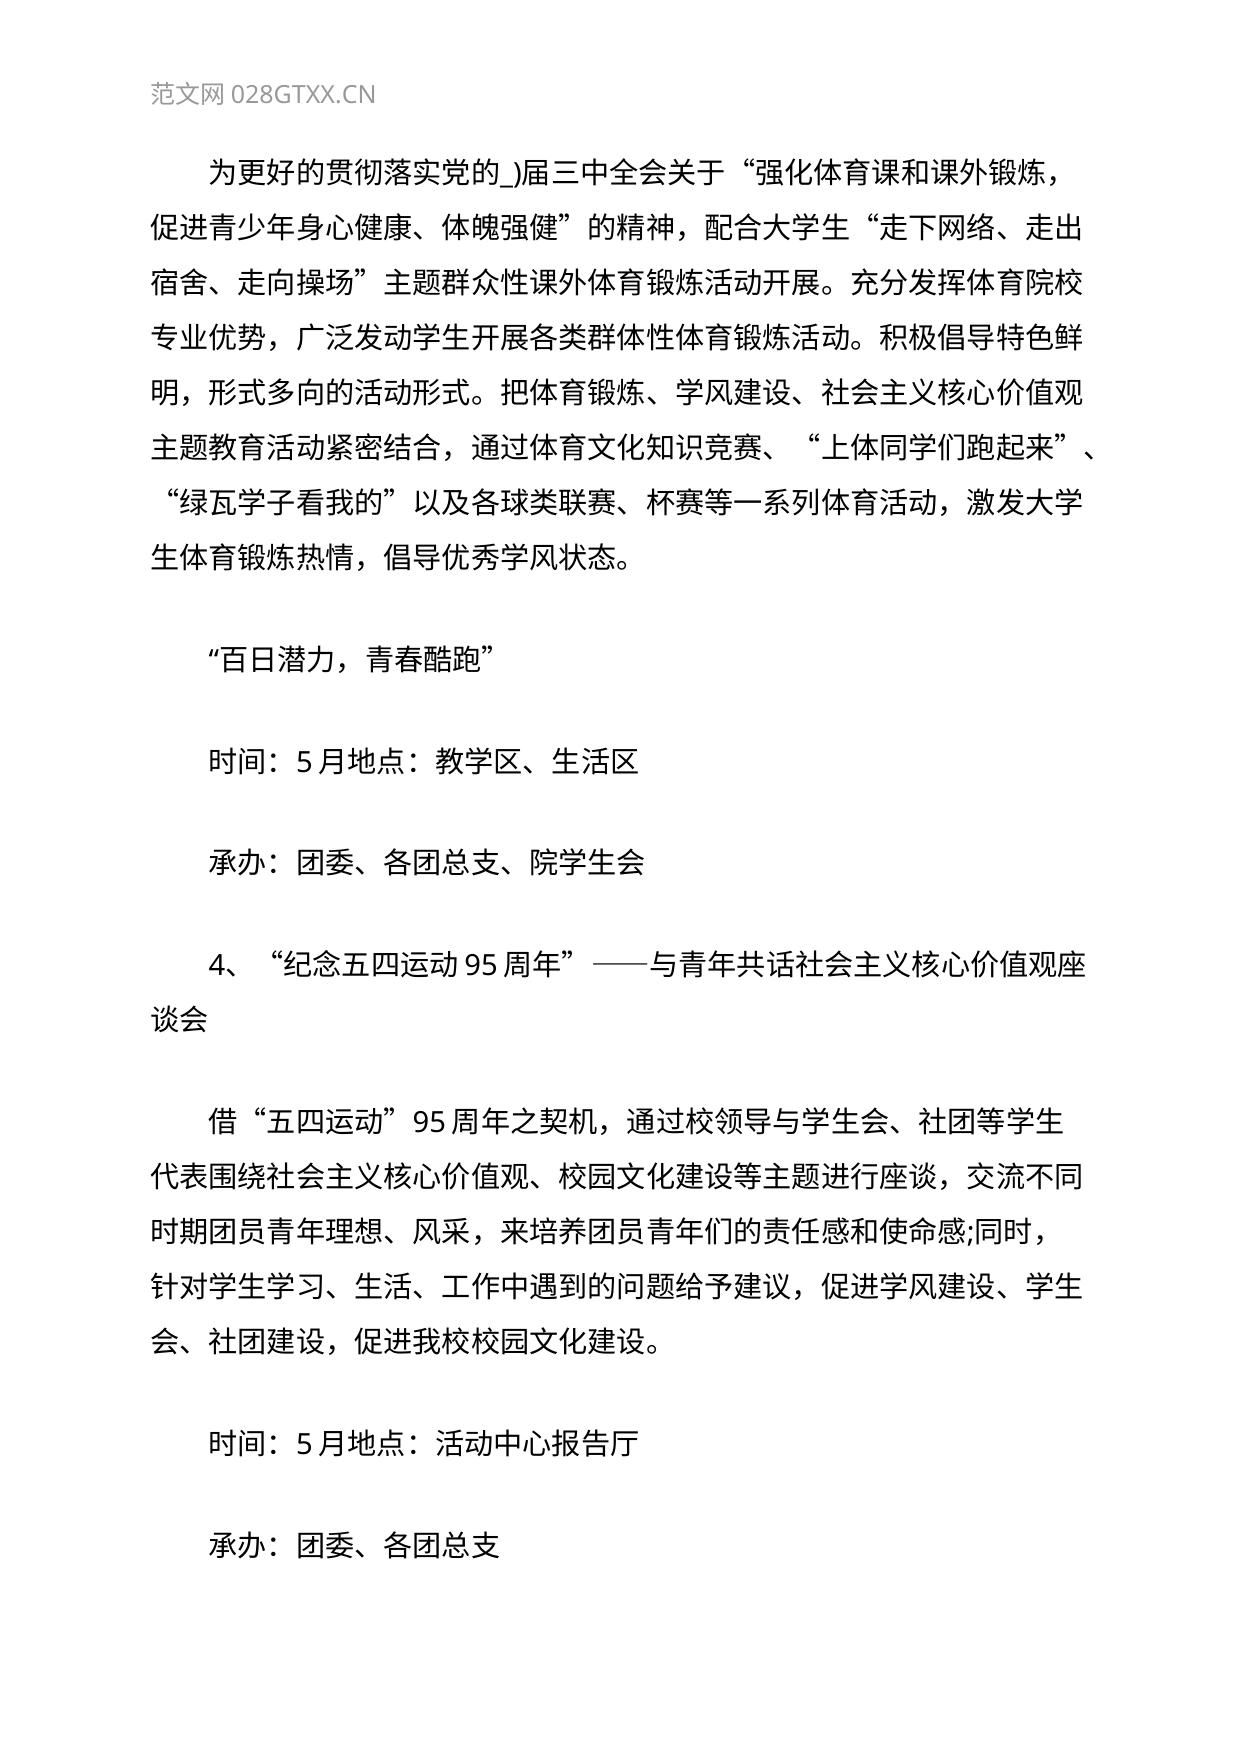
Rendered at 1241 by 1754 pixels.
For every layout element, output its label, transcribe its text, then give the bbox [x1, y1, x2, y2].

text 为更好的贯彻落实党的_)届三中全会关于“强化体育课和课外锻炼，促进青少年身心健康、体魄强健”的精神，配合大学生“走下网络、走出宿舍、走向操场”主题群众性课外体育锻炼活动开展。充分发挥体育院校专业优势，广泛发动学生开展各类群体性体育锻炼活动。积极倡导特色鲜明，形式多向的活动形式。把体育锻炼、学风建设、社会主义核心价值观主题教育活动紧密结合，通过体育文化知识竞赛、“上体同学们跑起来”、“绿瓦学子看我的”以及各球类联赛、杯赛等一系列体育活动，激发大学生体育锻炼热情，倡导优秀学风状态。 [150, 150, 1090, 577]
text 承办：团委、各团总支、院学生会 [150, 840, 1090, 882]
text 时间：5月地点：教学区、生活区 [150, 738, 1090, 781]
text “百日潜力，青春酷跑” [150, 636, 1090, 678]
text 时间：5月地点：活动中心报告厅 [150, 1420, 1090, 1463]
text 借“五四运动”95周年之契机，通过校领导与学生会、社团等学生代表围绕社会主义核心价值观、校园文化建设等主题进行座谈，交流不同时期团员青年理想、风采，来培养团员青年们的责任感和使命感;同时，针对学生学习、生活、工作中遇到的问题给予建议，促进学风建设、学生会、社团建设，促进我校校园文化建设。 [150, 1099, 1090, 1361]
text 承办：团委、各团总支 [150, 1522, 1090, 1564]
text 4、“纪念五四运动95周年”——与青年共话社会主义核心价值观座谈会 [150, 942, 1090, 1039]
